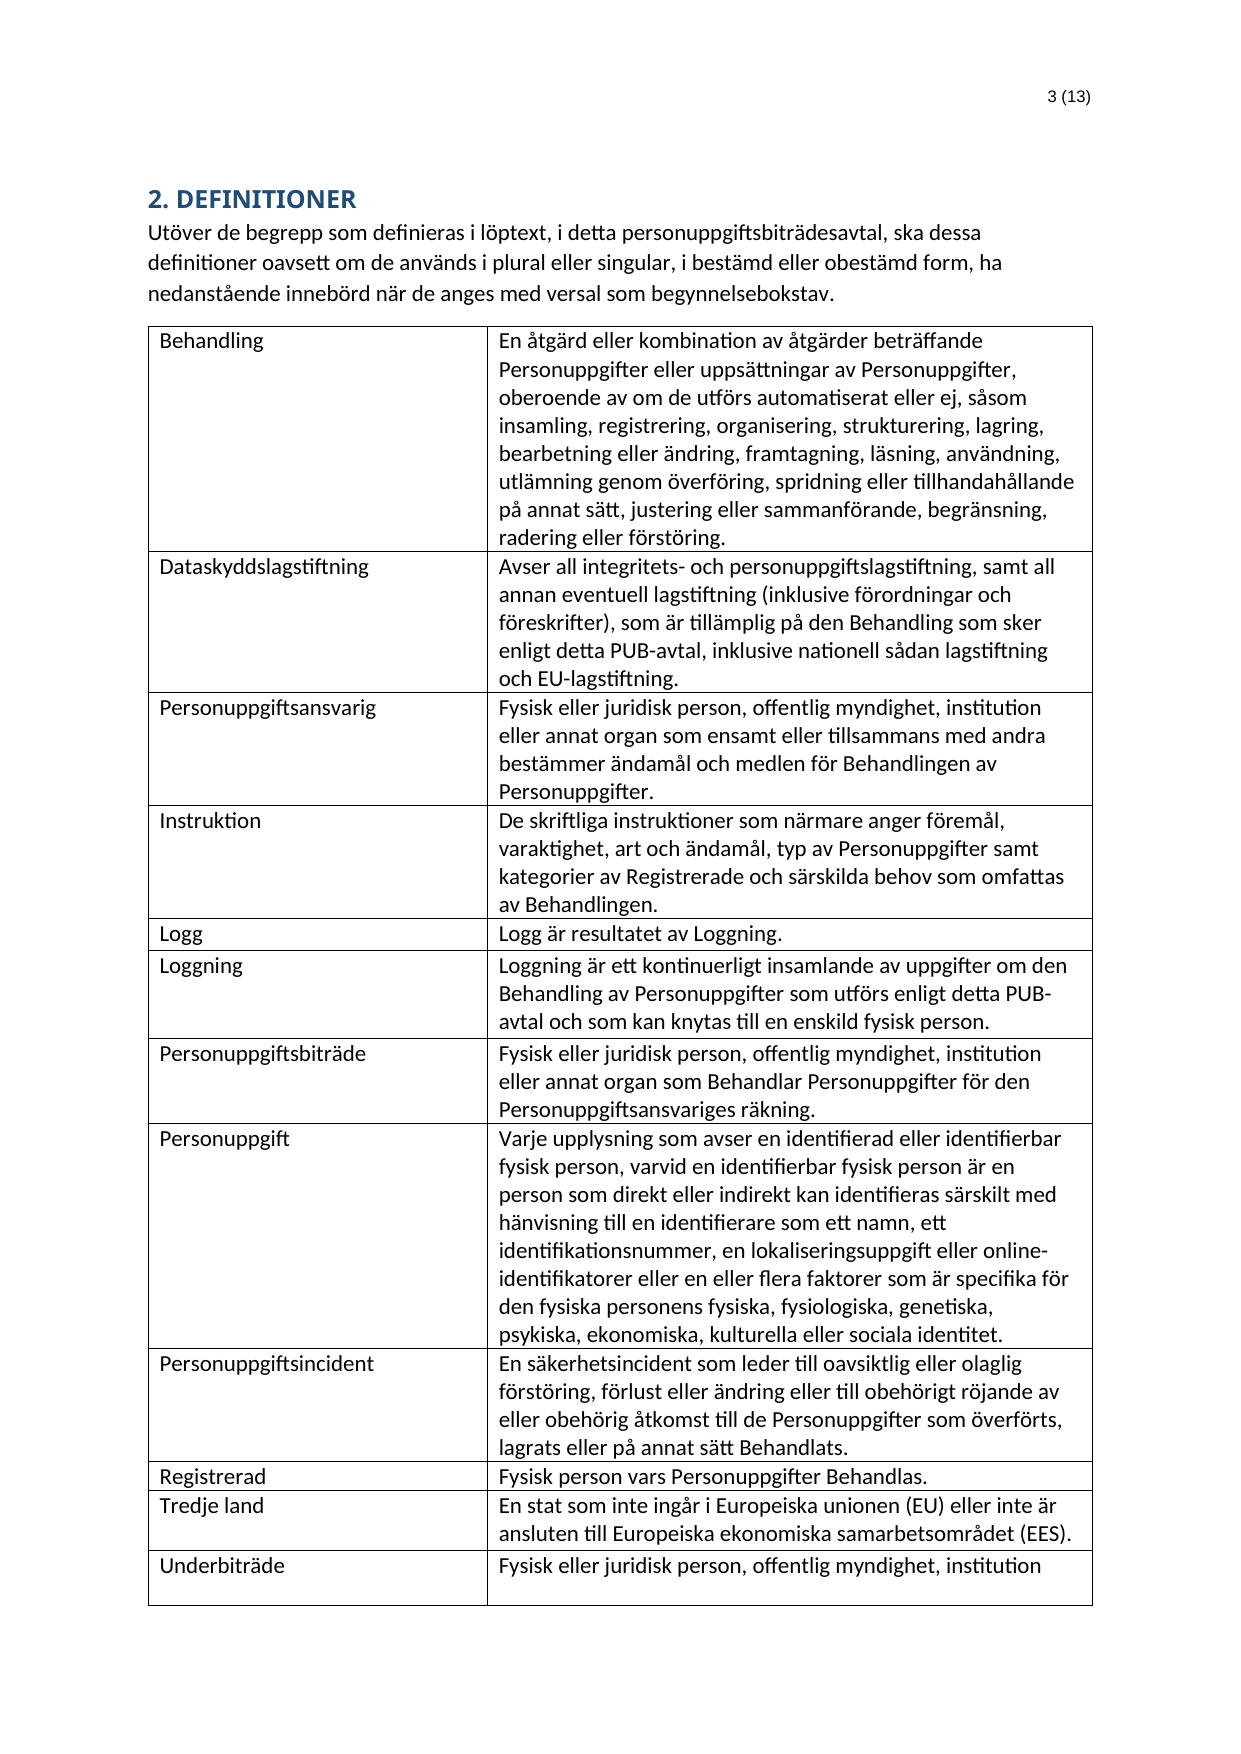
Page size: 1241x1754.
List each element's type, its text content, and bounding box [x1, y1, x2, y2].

table_cell Fysisk eller juridisk person, offentlig myndighet, institution eller annat organ som Behandlar Personuppgifter för den Personuppgiftsansvariges räkning. [488, 1039, 1092, 1123]
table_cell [488, 1551, 1092, 1605]
subtitle 2. DEFINITIONER [148, 182, 1093, 216]
table_cell En säkerhetsincident som leder till oavsiktlig eller olaglig förstöring, förlust eller ändring eller till obehörigt röjande av eller obehörig åtkomst till de Personuppgifter som överförts, lagrats eller på annat sätt Behandlats. [488, 1349, 1092, 1461]
table_cell Personuppgiftsincident [149, 1349, 487, 1461]
table_cell Dataskyddslagstiftning [149, 552, 487, 692]
table_cell De skriftliga instruktioner som närmare anger föremål, varaktighet, art och ändamål, typ av Personuppgifter samt kategorier av Registrerade och särskilda behov som omfattas av Behandlingen. [488, 806, 1092, 918]
table_cell Instruktion [149, 806, 487, 918]
table_cell Registrerad [149, 1462, 487, 1490]
table_cell Fysisk eller juridisk person, offentlig myndighet, institution eller annat organ som ensamt eller tillsammans med andra bestämmer ändamål och medlen för Behandlingen av Personuppgifter. [488, 693, 1092, 805]
text Utöver de begrepp som definieras i löptext, i detta personuppgiftsbiträdesavtal, ska dessa definitioner oavsett om de används i plural eller singular, i bestämd eller obestämd form, ha nedanstående innebörd när de anges med versal som begynnelsebokstav. [148, 218, 1093, 307]
table_cell Varje upplysning som avser en identifierad eller identifierbar fysisk person, varvid en identifierbar fysisk person är en person som direkt eller indirekt kan identifieras särskilt med hänvisning till en identifierare som ett namn, ett identifikationsnummer, en lokaliseringsuppgift eller online-identifikatorer eller en eller flera faktorer som är specifika för den fysiska personens fysiska, fysiologiska, genetiska, psykiska, ekonomiska, kulturella eller sociala identitet. [488, 1124, 1092, 1348]
table_cell Underbiträde [149, 1551, 487, 1605]
table_cell Logg är resultatet av Loggning. [488, 919, 1092, 950]
table_cell Personuppgiftsansvarig [149, 693, 487, 805]
table_cell En stat som inte ingår i Europeiska unionen (EU) eller inte är ansluten till Europeiska ekonomiska samarbetsområdet (EES). [488, 1491, 1092, 1550]
table_cell Loggning är ett kontinuerligt insamlande av uppgifter om den Behandling av Personuppgifter som utförs enligt detta PUB-avtal och som kan knytas till en enskild fysisk person. [488, 951, 1092, 1038]
table_header En åtgärd eller kombination av åtgärder beträffande Personuppgifter eller uppsättningar av Personuppgifter, oberoende av om de utförs automatiserat eller ej, såsom insamling, registrering, organisering, strukturering, lagring, bearbetning eller ändring, framtagning, läsning, användning, utlämning genom överföring, spridning eller tillhandahållande på annat sätt, justering eller sammanförande, begränsning, radering eller förstöring. [488, 327, 1092, 551]
table_cell Tredje land [149, 1491, 487, 1550]
table_header Behandling [149, 327, 487, 551]
table_cell Loggning [149, 951, 487, 1038]
table_cell Logg [149, 919, 487, 950]
table_cell Personuppgift [149, 1124, 487, 1348]
table_cell Fysisk person vars Personuppgifter Behandlas. [488, 1462, 1092, 1490]
table_cell Avser all integritets- och personuppgiftslagstiftning, samt all annan eventuell lagstiftning (inklusive förordningar och föreskrifter), som är tillämplig på den Behandling som sker enligt detta PUB-avtal, inklusive nationell sådan lagstiftning och EU-lagstiftning. [488, 552, 1092, 692]
table_cell Personuppgiftsbiträde [149, 1039, 487, 1123]
